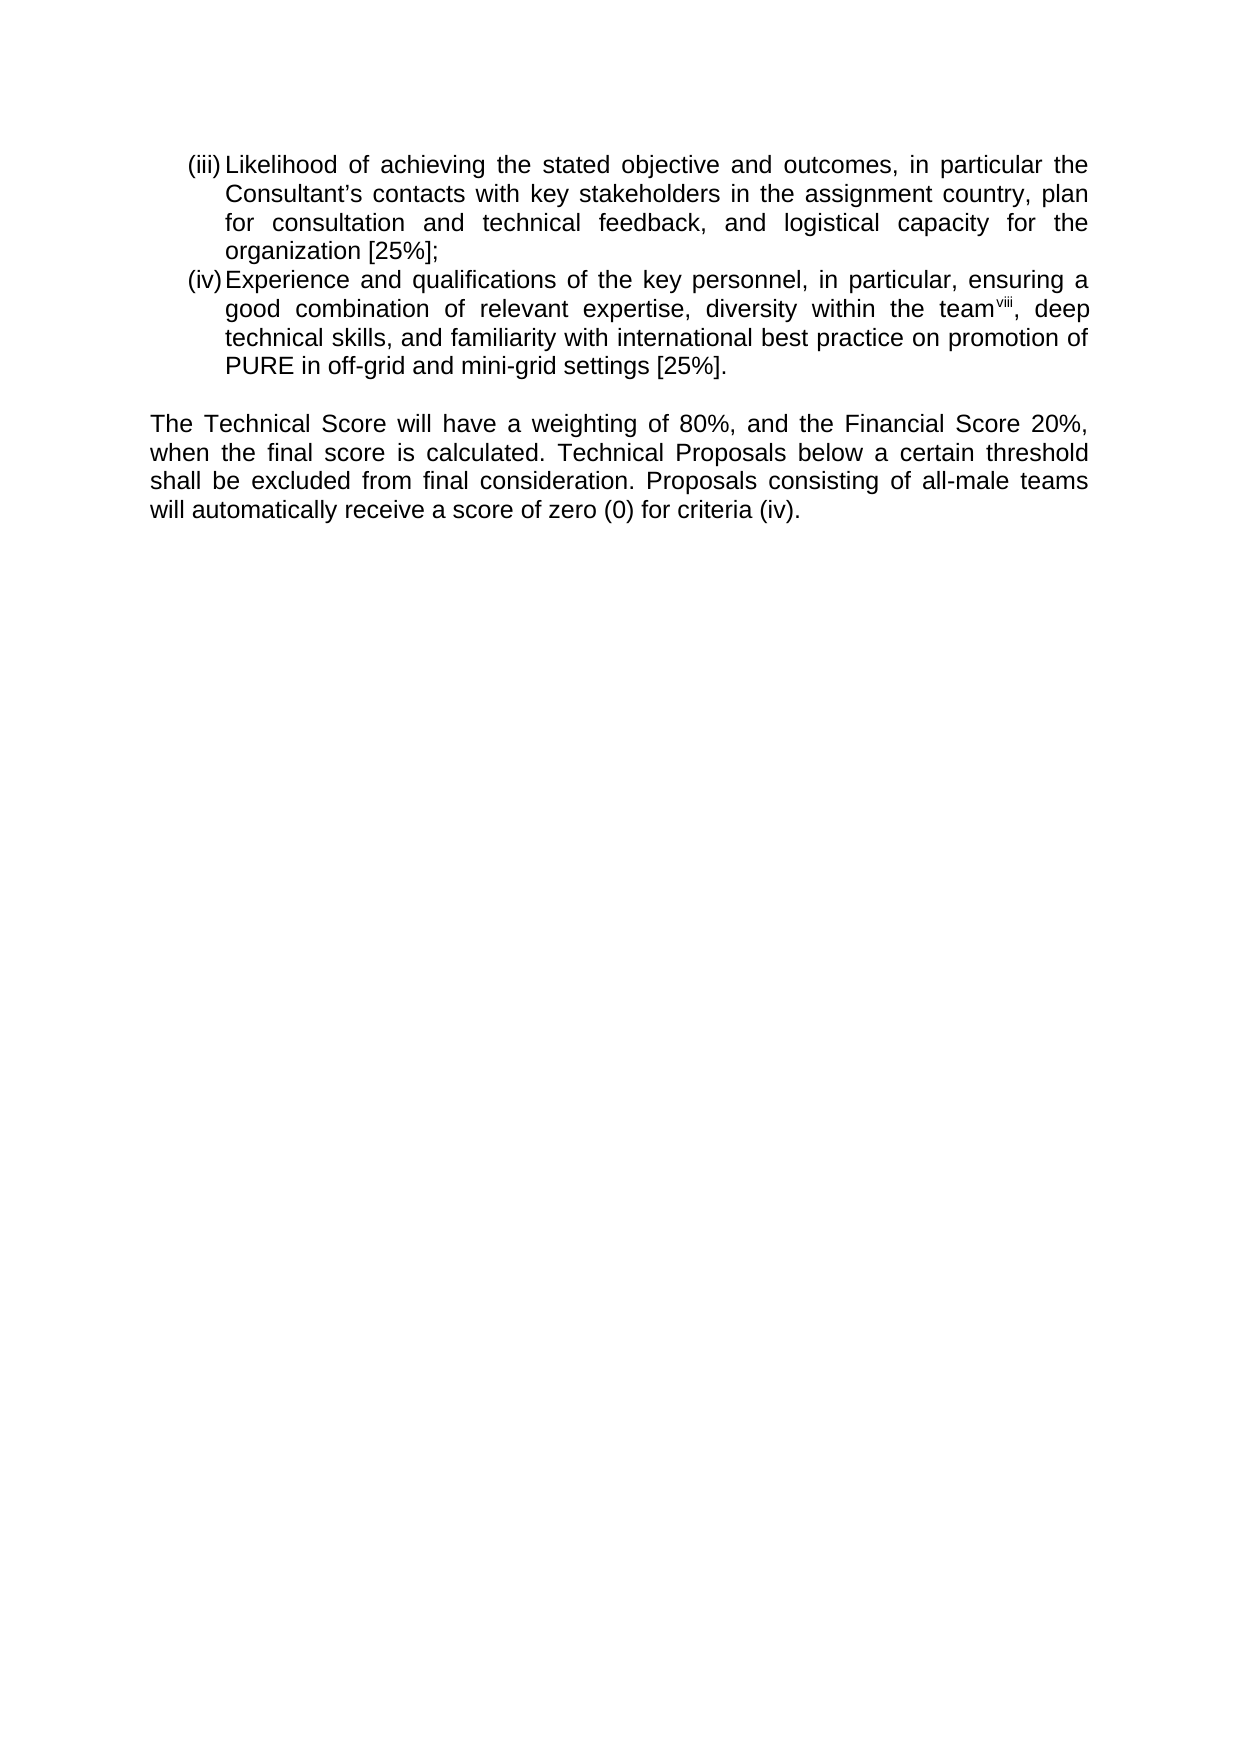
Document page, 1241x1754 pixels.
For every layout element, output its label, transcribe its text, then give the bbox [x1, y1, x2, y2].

text The Technical Score will have a weighting of 80%, and the Financial Score 20%, when the final score is calculated. Technical Proposals below a certain threshold shall be excluded from final consideration. Proposals consisting of all-male teams will automatically receive a score of zero (0) for criteria (iv). [150, 409, 1090, 524]
list Likelihood of achieving the stated objective and outcomes, in particular the Consultant’s contacts with key stakeholders in the assignment country, plan for consultation and technical feedback, and logistical capacity for the organization [25%]; [187, 150, 1090, 265]
list Experience and qualifications of the key personnel, in particular, ensuring a good combination of relevant expertise, diversity within the team, deep technical skills, and familiarity with international best practice on promotion of PURE in off-grid and mini-grid settings [25%]. [187, 265, 1090, 380]
